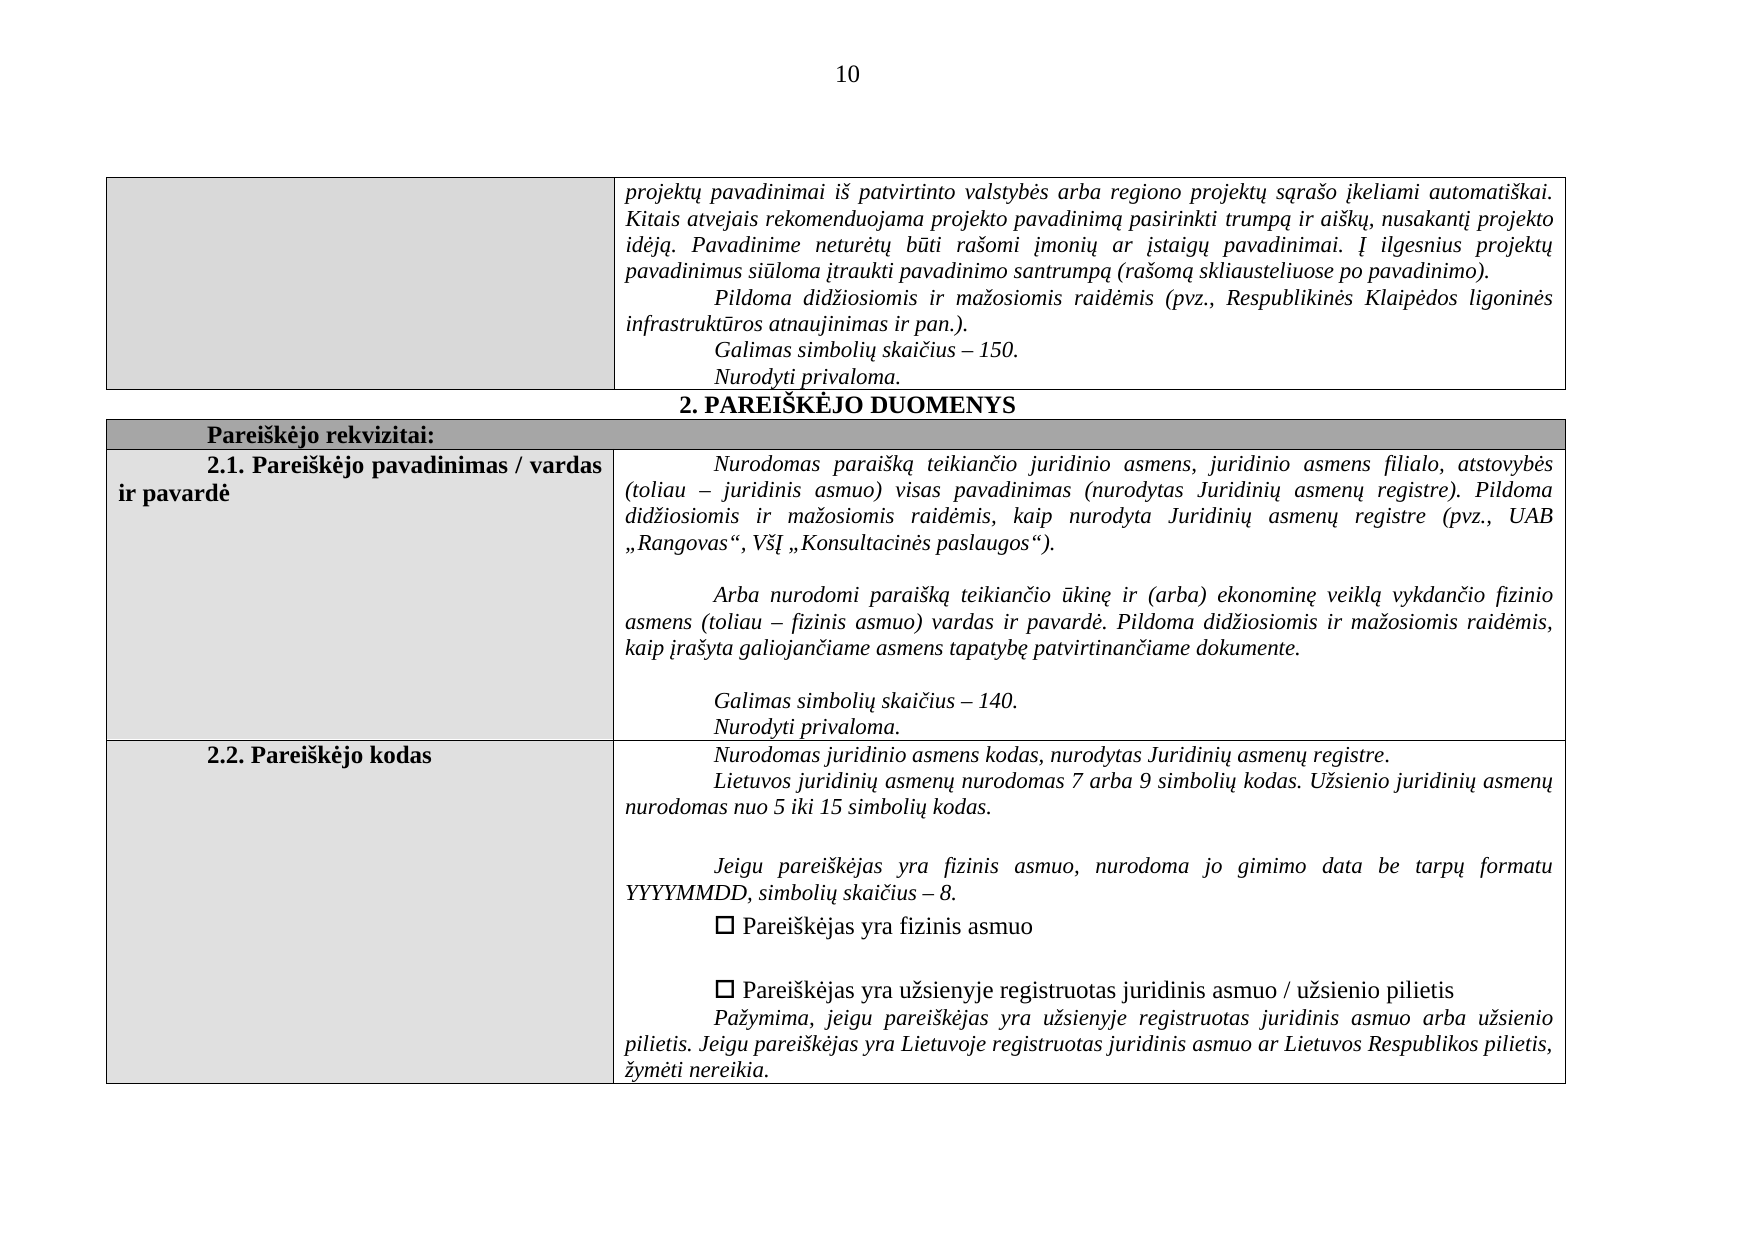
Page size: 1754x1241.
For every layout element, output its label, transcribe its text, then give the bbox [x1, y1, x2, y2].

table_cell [107, 178, 614, 389]
table_cell Nurodomas juridinio asmens kodas, nurodytas Juridinių asmenų registre. Lietuvos juridinių asmenų nurodomas 7 arba 9 simbolių kodas. Užsienio juridinių asmenų nurodomas nuo 5 iki 15 simbolių kodas. Jeigu pareiškėjas yra fizinis asmuo, nurodoma jo gimimo data be tarpų formatu YYYYMMDD, simbolių skaičius – 8. Pareiškėjas yra fizinis asmuo Pareiškėjas yra užsienyje registruotas juridinis asmuo / užsienio pilietis Pažymima, jeigu pareiškėjas yra užsienyje registruotas juridinis asmuo arba užsienio pilietis. Jeigu pareiškėjas yra Lietuvoje registruotas juridinis asmuo ar Lietuvos Respublikos pilietis, žymėti nereikia. [614, 741, 1565, 1083]
table_cell Nurodomas paraišką teikiančio juridinio asmens, juridinio asmens filialo, atstovybės (toliau – juridinis asmuo) visas pavadinimas (nurodytas Juridinių asmenų registre). Pildoma didžiosiomis ir mažosiomis raidėmis, kaip nurodyta Juridinių asmenų registre (pvz., UAB „Rangovas“, VšĮ „Konsultacinės paslaugos“). Arba nurodomi paraišką teikiančio ūkinę ir (arba) ekonominę veiklą vykdančio fizinio asmens (toliau – fizinis asmuo) vardas ir pavardė. Pildoma didžiosiomis ir mažosiomis raidėmis, kaip įrašyta galiojančiame asmens tapatybę patvirtinančiame dokumente. Galimas simbolių skaičius – 140. Nurodyti privaloma. [614, 450, 1565, 739]
table_cell 2.1. Pareiškėjo pavadinimas / vardas ir pavardė [107, 450, 613, 739]
subtitle 2. PAREIŠKĖJO DUOMENYS [118, 390, 1577, 419]
table_header Pareiškėjo rekvizitai: [107, 420, 1565, 449]
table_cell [615, 178, 1565, 389]
table_cell 2.2. Pareiškėjo kodas [107, 741, 613, 1083]
